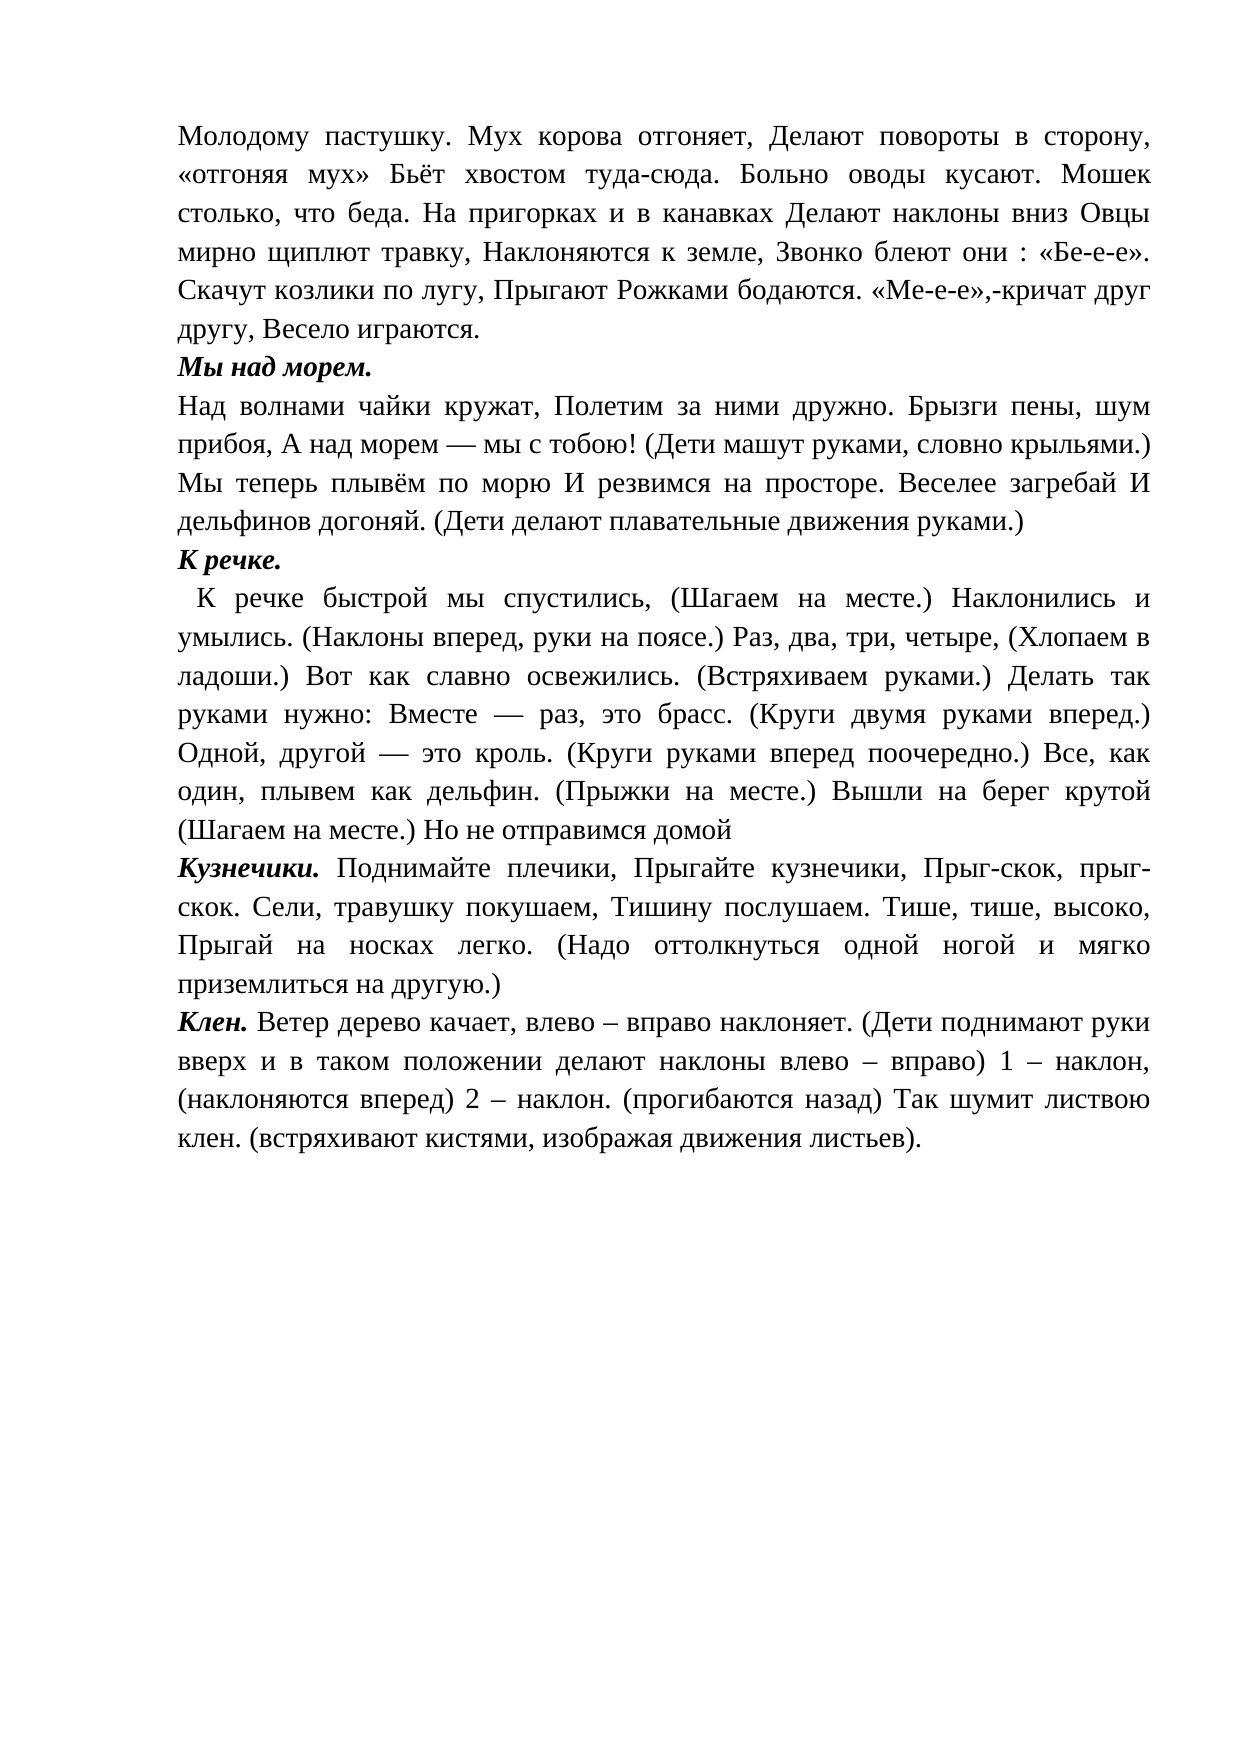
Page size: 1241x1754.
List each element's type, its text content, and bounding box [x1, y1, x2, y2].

text Клен. Ветер дерево качает, влево – вправо наклоняет. (Дети поднимают руки вверх и в таком положении делают наклоны влево – вправо) 1 – наклон, (наклоняются вперед) 2 – наклон. (прогибаются назад) Так шумит листвою клен. (встряхивают кистями, изображая движения листьев). [177, 1004, 1152, 1154]
text Кузнечики. Поднимайте плечики, Прыгайте кузнечики, Прыг-скок, прыг-скок. Сели, травушку покушаем, Тишину послушаем. Тише, тише, высоко, Прыгай на носках легко. (Надо оттолкнуться одной ногой и мягко приземлиться на другую.) [177, 850, 1152, 999]
text К речке быстрой мы спустились, (Шагаем на месте.) Наклонились и умылись. (Наклоны вперед, руки на поясе.) Раз, два, три, четыре, (Хлопаем в ладоши.) Вот как славно освежились. (Встряхиваем руками.) Делать так руками нужно: Вместе — раз, это брасс. (Круги двумя руками вперед.) Одной, другой — это кроль. (Круги руками вперед поочередно.) Все, как один, плывем как дельфин. (Прыжки на месте.) Вышли на берег крутой (Шагаем на месте.) Но не отправимся домой [177, 581, 1152, 845]
text Мы над морем. [177, 349, 1152, 383]
text К речке. [177, 542, 1152, 576]
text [177, 118, 1152, 344]
text Над волнами чайки кружат, Полетим за ними дружно. Брызги пены, шум прибоя, А над морем — мы с тобою! (Дети машут руками, словно крыльями.) Мы теперь плывём по морю И резвимся на просторе. Веселее загребай И дельфинов догоняй. (Дети делают плавательные движения руками.) [177, 388, 1152, 537]
